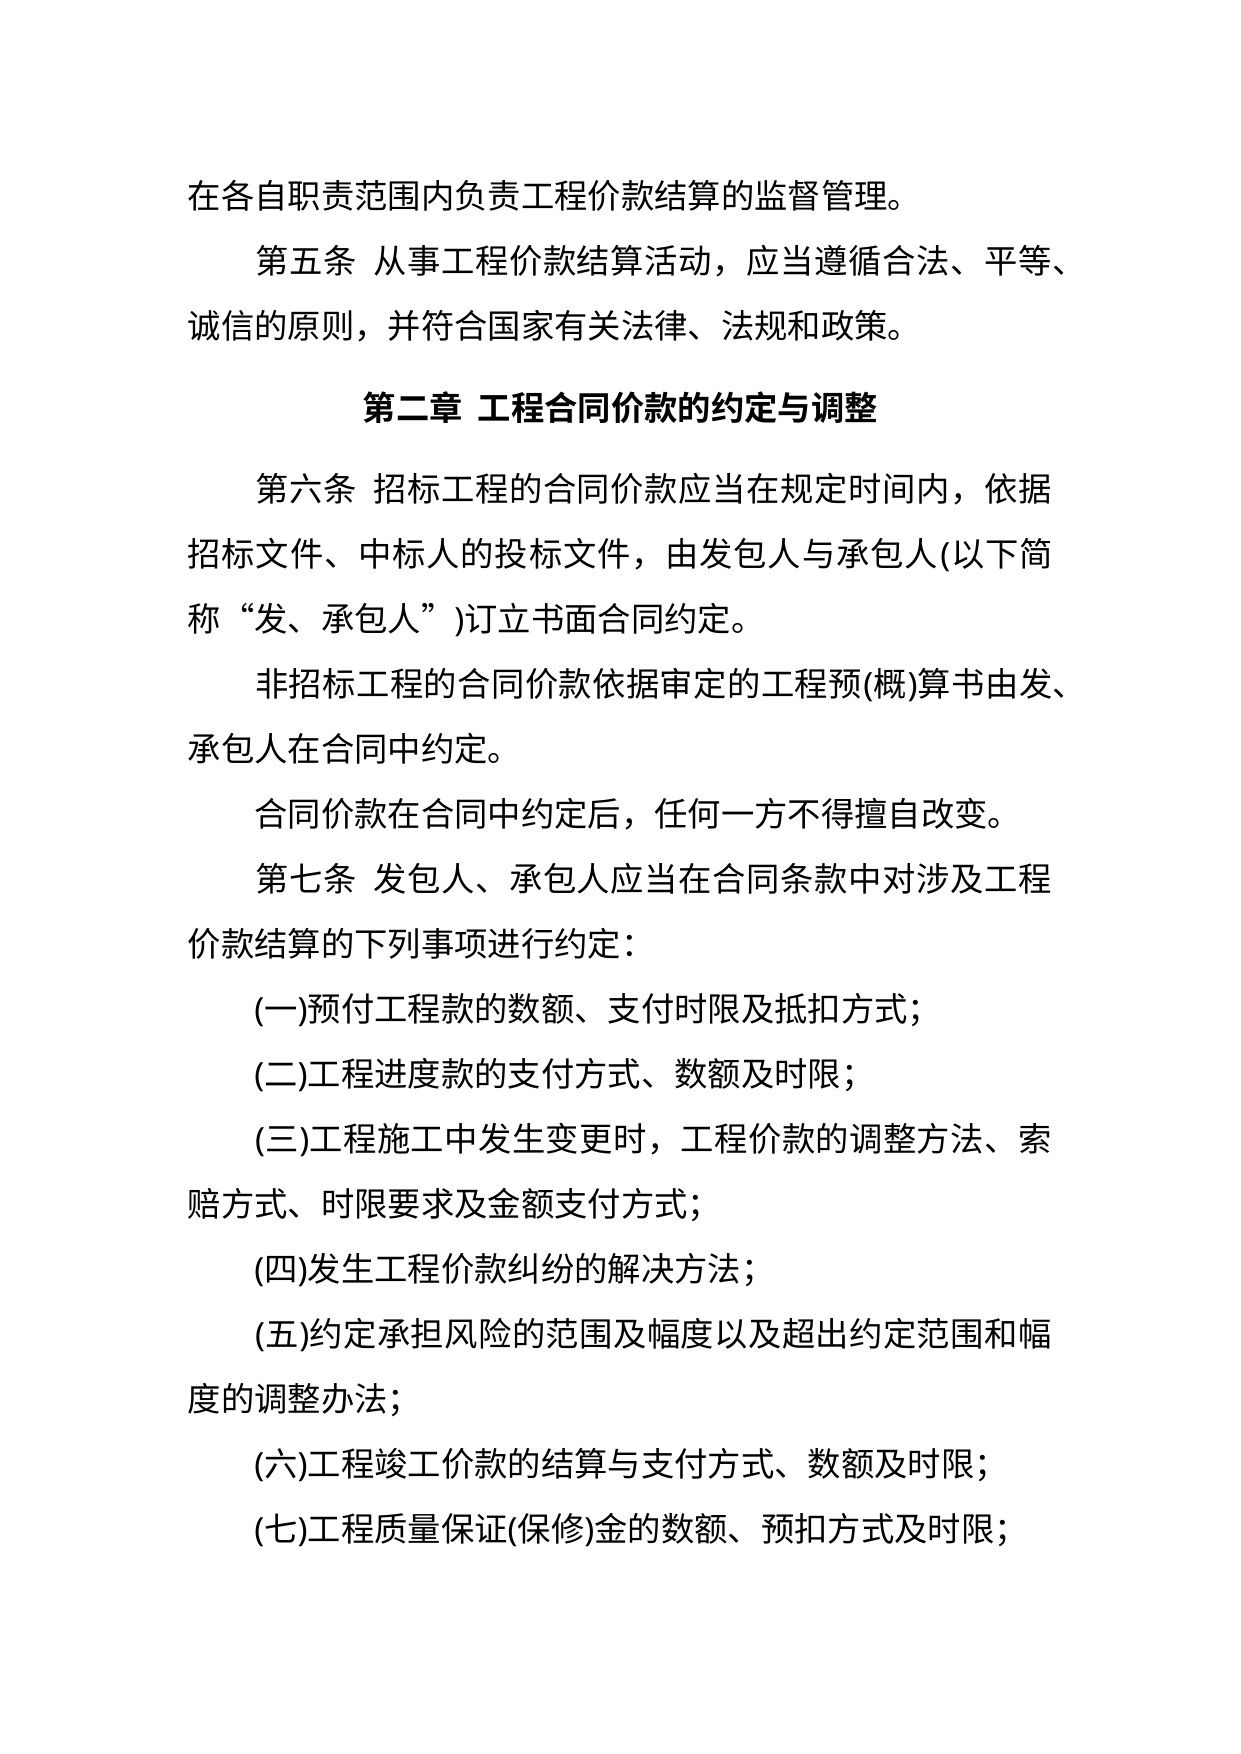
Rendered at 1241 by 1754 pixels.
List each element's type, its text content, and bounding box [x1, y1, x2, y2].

text 非招标工程的合同价款依据审定的工程预(概)算书由发、承包人在合同中约定。 [187, 649, 1053, 779]
text (二)工程进度款的支付方式、数额及时限； [187, 1039, 1053, 1104]
text 合同价款在合同中约定后，任何一方不得擅自改变。 [187, 779, 1053, 844]
text (七)工程质量保证(保修)金的数额、预扣方式及时限； [187, 1494, 1053, 1559]
text (一)预付工程款的数额、支付时限及抵扣方式； [187, 974, 1053, 1039]
text 第六条 招标工程的合同价款应当在规定时间内，依据招标文件、中标人的投标文件，由发包人与承包人(以下简称“发、承包人”)订立书面合同约定。 [187, 454, 1053, 649]
text (三)工程施工中发生变更时，工程价款的调整方法、索赔方式、时限要求及金额支付方式； [187, 1104, 1053, 1234]
text 第七条 发包人、承包人应当在合同条款中对涉及工程价款结算的下列事项进行约定： [187, 844, 1053, 974]
text (五)约定承担风险的范围及幅度以及超出约定范围和幅度的调整办法； [187, 1299, 1053, 1429]
text (六)工程竣工价款的结算与支付方式、数额及时限； [187, 1429, 1053, 1494]
text 第二章 工程合同价款的约定与调整 [187, 373, 1053, 438]
text 第五条 从事工程价款结算活动，应当遵循合法、平等、诚信的原则，并符合国家有关法律、法规和政策。 [187, 227, 1053, 357]
text (四)发生工程价款纠纷的解决方法； [187, 1234, 1053, 1299]
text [187, 162, 1053, 227]
